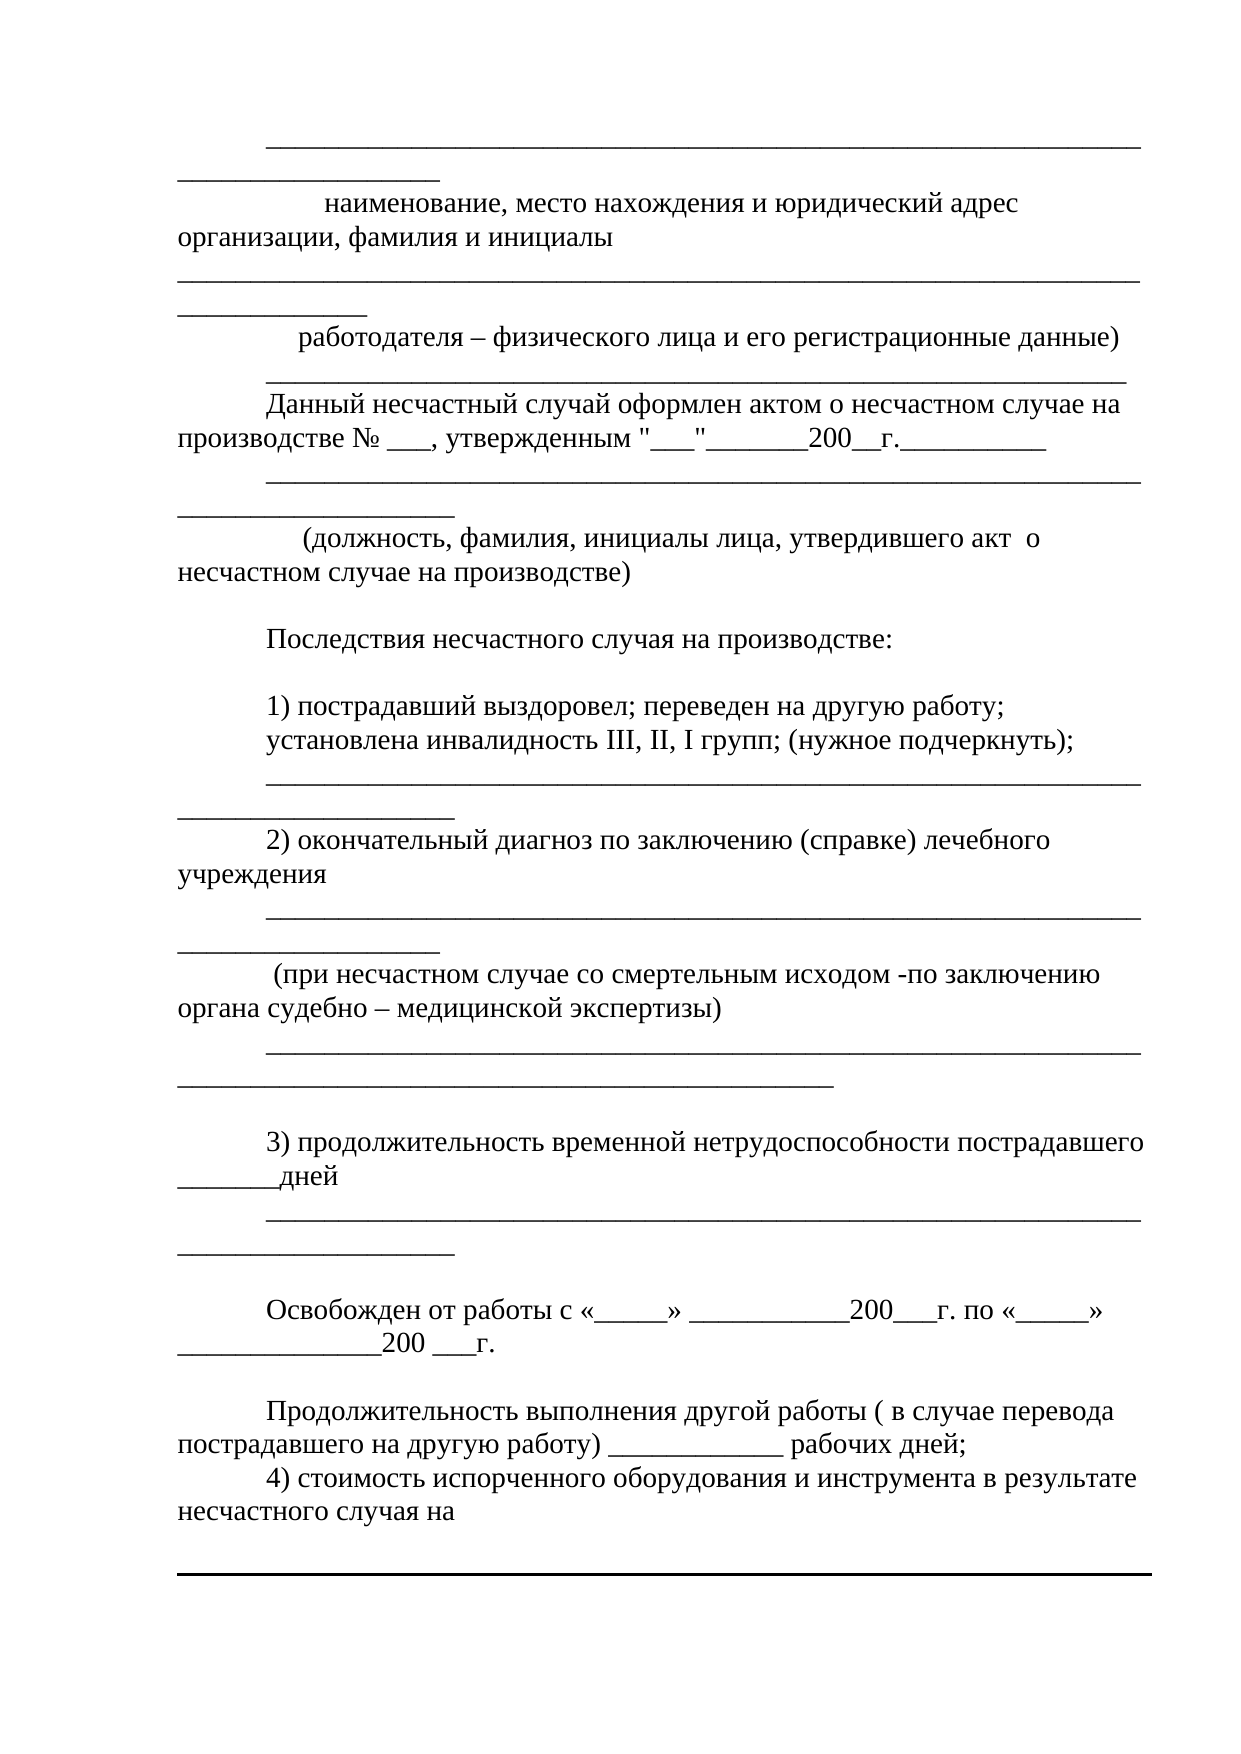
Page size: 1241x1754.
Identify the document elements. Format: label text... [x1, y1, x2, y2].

text Освобожден от работы с «_____» ___________200___г. по «_____» ______________200 ___г. [177, 1292, 1152, 1359]
text _______________________________________________________________________________ [177, 453, 1152, 521]
text установлена инвалидность III, II, I групп; (нужное подчеркнуть); [177, 722, 1152, 755]
text Продолжительность выполнения другой работы ( в случае перевода пострадавшего на другую работу) ____________ рабочих дней; [177, 1393, 1152, 1460]
text работодателя – физического лица и его регистрационные данные) [177, 319, 1152, 353]
text наименование, место нахождения и юридический адрес организации, фамилия и инициалы _______________________________________________________________________________ [177, 185, 1152, 319]
text Последствия несчастного случая на производстве: [177, 621, 1152, 655]
text _________________________________________________________________________________________________________ [177, 1024, 1152, 1091]
text 3) продолжительность временной нетрудоспособности пострадавшего _______дней [177, 1124, 1152, 1191]
text (должность, фамилия, инициалы лица, утвердившего акт о несчастном случае на производстве) [177, 521, 1152, 588]
text ______________________________________________________________________________ [177, 889, 1152, 957]
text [177, 1460, 1152, 1573]
text ______________________________________________________________________________ [177, 118, 1152, 185]
text ___________________________________________________________ [177, 353, 1152, 386]
text _______________________________________________________________________________ [177, 1191, 1152, 1258]
text 1) пострадавший выздоровел; переведен на другую работу; [177, 688, 1152, 722]
text Данный несчастный случай оформлен актом о несчастном случае на производстве № ___, утвержденным "___"_______200__г.__________ [177, 386, 1152, 453]
text (при несчастном случае со смертельным исходом -по заключению органа судебно – медицинской экспертизы) [177, 957, 1152, 1024]
text 2) окончательный диагноз по заключению (справке) лечебного учреждения [177, 822, 1152, 889]
text _______________________________________________________________________________ [177, 755, 1152, 822]
